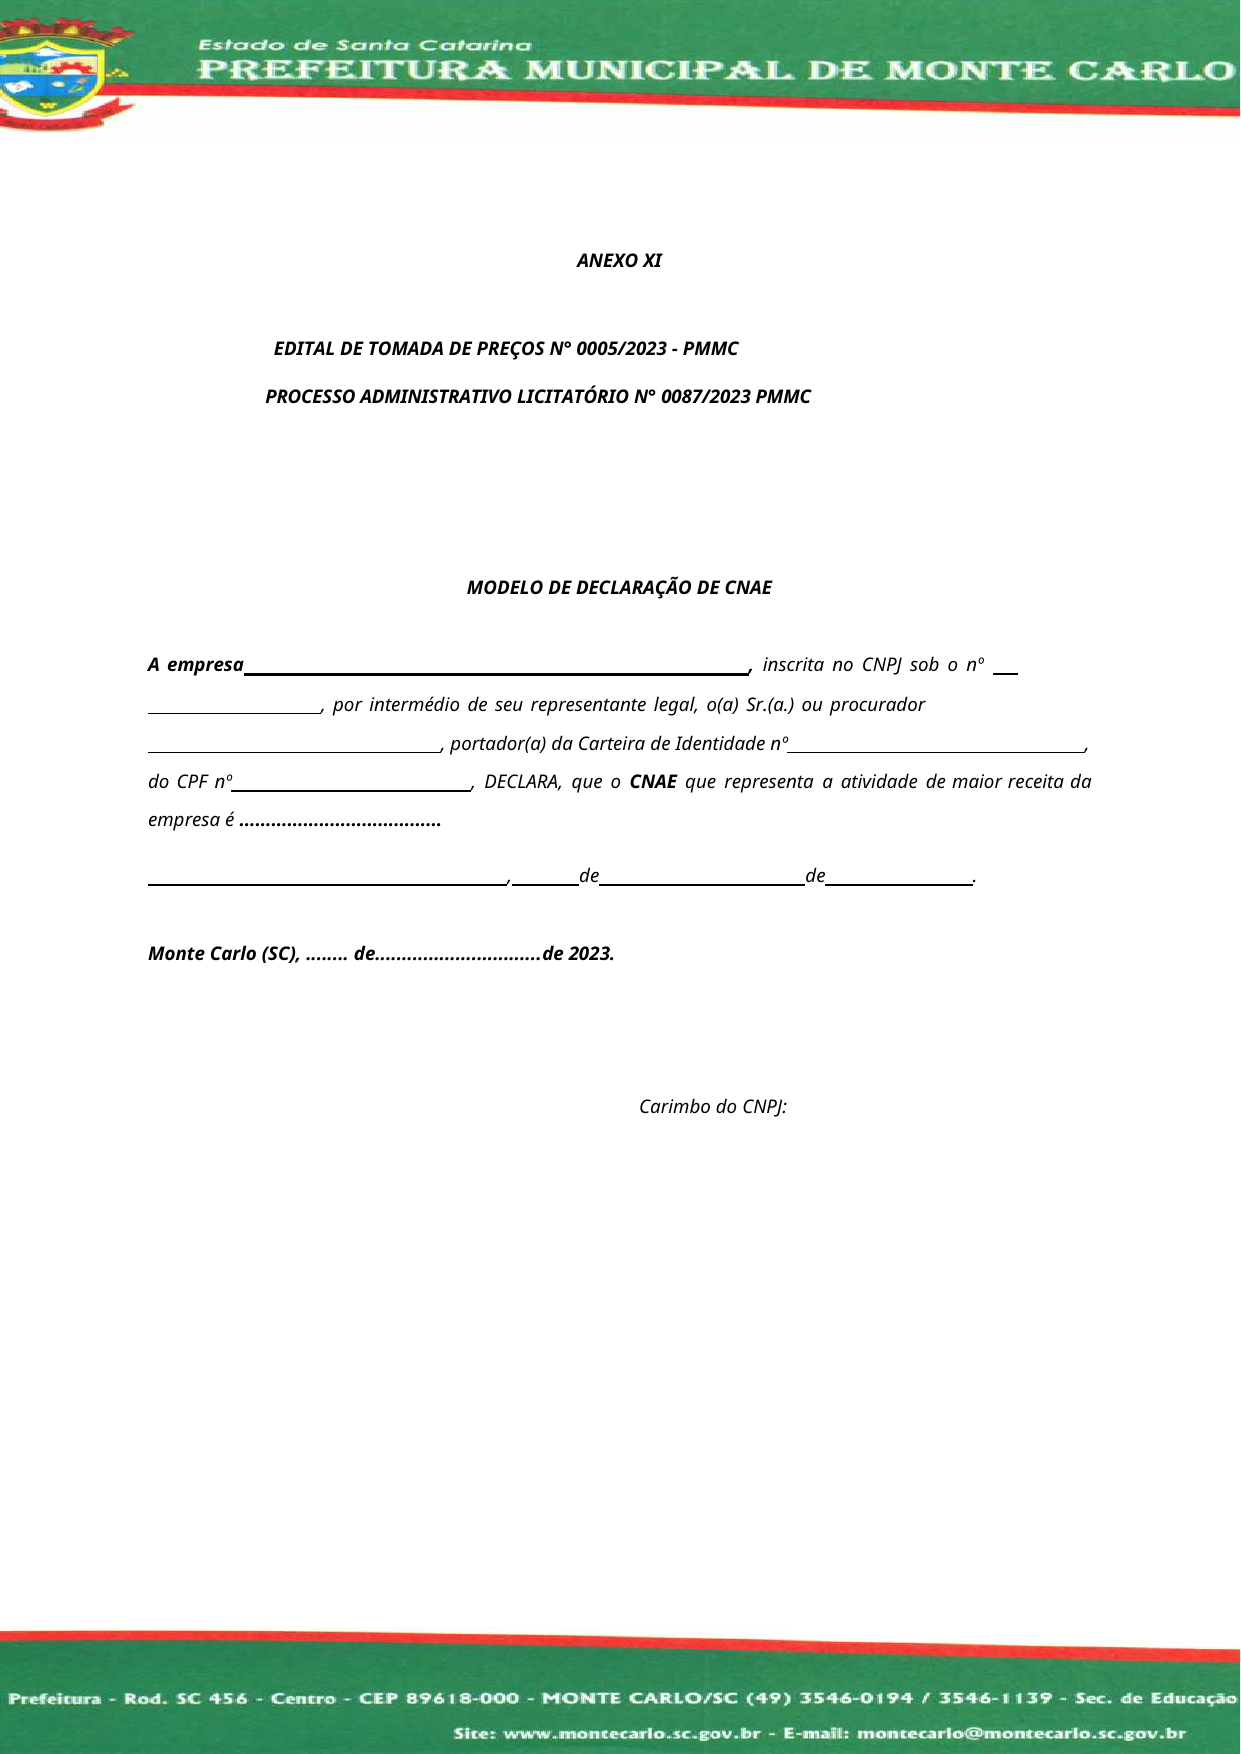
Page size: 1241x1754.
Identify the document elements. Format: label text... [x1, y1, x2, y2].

text , portador(a) da Carteira de Identidade nº , do CPF nº , DECLARA, que o CNAE que representa a atividade de maior receita da empresa é ...................................... [148, 730, 1092, 832]
text Carimbo do CNPJ: [639, 1094, 1109, 1119]
picture [0, 1627, 1241, 1754]
picture [0, 0, 1241, 144]
text PROCESSO ADMINISTRATIVO LICITATÓRIO N° 0087/2023 PMMC [48, 383, 965, 408]
subtitle ANEXO XI [132, 247, 1109, 272]
text EDITAL DE TOMADA DE PREÇOS N° 0005/2023 - PMMC [48, 335, 965, 361]
text , por intermédio de seu representante legal, o(a) Sr.(a.) ou procurador [148, 691, 1109, 716]
subtitle Monte Carlo (SC), ........ de de 2023. [148, 940, 1109, 965]
subtitle MODELO DE DECLARAÇÃO DE CNAE [132, 574, 1109, 600]
text A empresa , inscrita no CNPJ sob o nº [148, 651, 1109, 677]
text , de de . [148, 863, 1109, 888]
